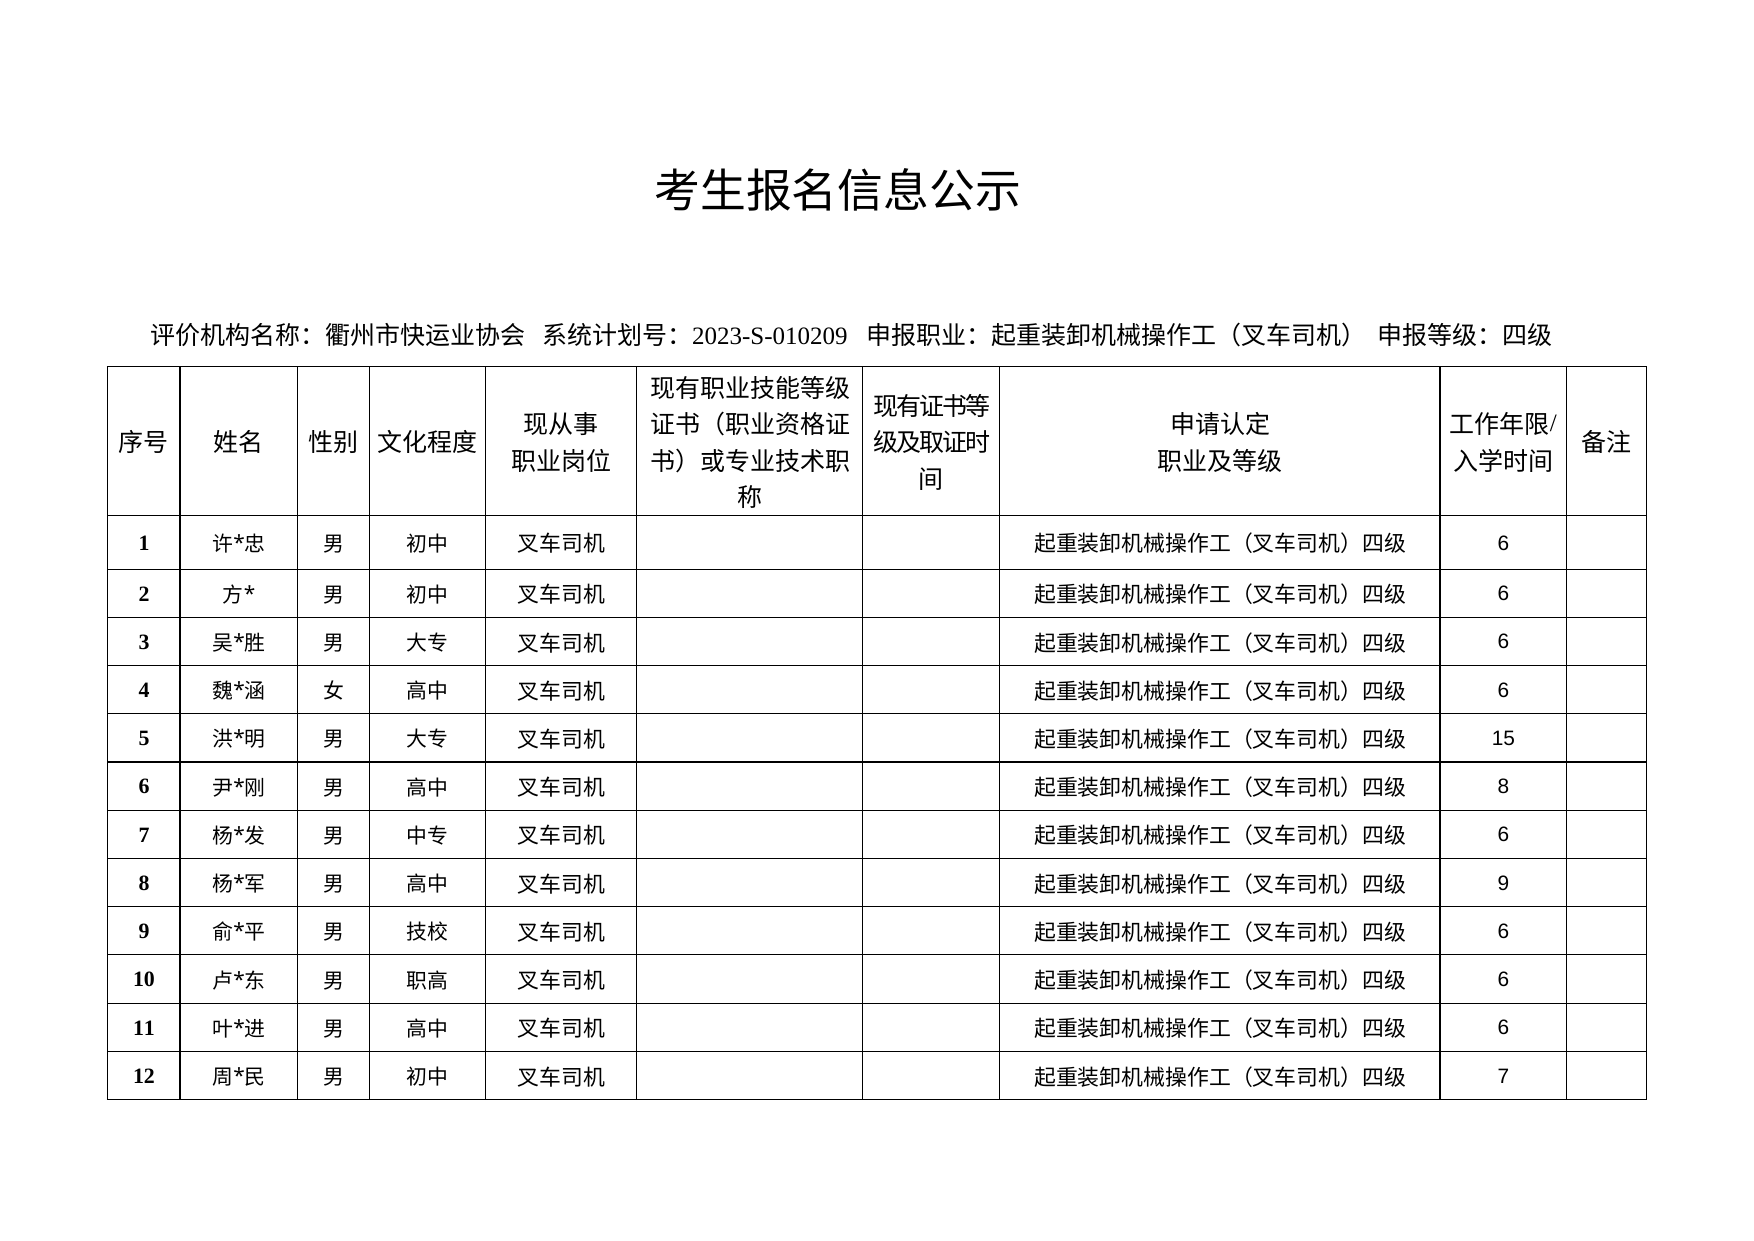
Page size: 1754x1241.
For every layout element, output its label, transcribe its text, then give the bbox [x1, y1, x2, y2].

table_cell 叉车司机 [486, 763, 636, 810]
table_cell 叉车司机 [486, 570, 636, 617]
table_header 备注 [1567, 367, 1646, 515]
table_cell 12 [108, 1052, 179, 1099]
table_cell 初中 [370, 1052, 485, 1099]
table_cell 叉车司机 [486, 859, 636, 906]
table_cell 高中 [370, 763, 485, 810]
table_cell [863, 1052, 999, 1099]
table_cell [637, 714, 862, 761]
table_cell 杨*发 [181, 811, 297, 858]
table_cell [637, 618, 862, 665]
table_cell 杨*军 [181, 859, 297, 906]
table_cell 起重装卸机械操作工（叉车司机）四级 [1000, 714, 1439, 761]
table_cell 3 [108, 618, 179, 665]
table_cell [1567, 907, 1646, 954]
table_cell [1567, 714, 1646, 761]
table_cell 初中 [370, 516, 485, 568]
table_header 现有证书等级及取证时间 [863, 367, 999, 515]
table_cell [637, 907, 862, 954]
table_cell 男 [298, 618, 369, 665]
table_cell 叉车司机 [486, 1004, 636, 1051]
table_header 序号 [108, 367, 179, 515]
table_cell 起重装卸机械操作工（叉车司机）四级 [1000, 763, 1439, 810]
table_cell [1567, 859, 1646, 906]
table_cell [637, 1052, 862, 1099]
table_cell 6 [1441, 811, 1566, 858]
table_cell 起重装卸机械操作工（叉车司机）四级 [1000, 907, 1439, 954]
table_cell 男 [298, 955, 369, 1003]
table_cell [637, 570, 862, 617]
table_header 现从事 职业岗位 [486, 367, 636, 515]
table_cell 起重装卸机械操作工（叉车司机）四级 [1000, 516, 1439, 568]
table_cell 周*民 [181, 1052, 297, 1099]
text 评价机构名称：衢州市快运业协会 系统计划号：2023-S-010209 申报职业：起重装卸机械操作工（叉车司机） 申报等级：四级 [150, 301, 1604, 366]
table_cell 高中 [370, 1004, 485, 1051]
table_cell [1567, 666, 1646, 713]
table_cell [1567, 1004, 1646, 1051]
table_cell 男 [298, 859, 369, 906]
table_cell 男 [298, 907, 369, 954]
table_cell 男 [298, 516, 369, 568]
table_cell 叉车司机 [486, 618, 636, 665]
table_cell 9 [1441, 859, 1566, 906]
table_cell 6 [1441, 618, 1566, 665]
table_cell 叉车司机 [486, 516, 636, 568]
table_cell 起重装卸机械操作工（叉车司机）四级 [1000, 1004, 1439, 1051]
table_cell 起重装卸机械操作工（叉车司机）四级 [1000, 618, 1439, 665]
table_cell 2 [108, 570, 179, 617]
table_cell [637, 811, 862, 858]
table_cell [637, 516, 862, 568]
table_cell [863, 516, 999, 568]
table_cell 起重装卸机械操作工（叉车司机）四级 [1000, 955, 1439, 1003]
table_cell 叉车司机 [486, 1052, 636, 1099]
table_cell 男 [298, 811, 369, 858]
table_cell [863, 763, 999, 810]
table_cell 男 [298, 1052, 369, 1099]
table_cell [863, 570, 999, 617]
table_cell [1567, 811, 1646, 858]
table_cell 起重装卸机械操作工（叉车司机）四级 [1000, 1052, 1439, 1099]
table_cell 叉车司机 [486, 714, 636, 761]
table_cell [863, 811, 999, 858]
table_cell [637, 859, 862, 906]
table_cell [1567, 1052, 1646, 1099]
table_cell 叉车司机 [486, 666, 636, 713]
table_header 文化程度 [370, 367, 485, 515]
table_cell [863, 714, 999, 761]
table_cell [863, 907, 999, 954]
table_cell 6 [1441, 1004, 1566, 1051]
table_cell 起重装卸机械操作工（叉车司机）四级 [1000, 570, 1439, 617]
table_cell 叉车司机 [486, 955, 636, 1003]
table_cell 高中 [370, 859, 485, 906]
table_cell [1567, 955, 1646, 1003]
table_cell 6 [108, 763, 179, 810]
table_cell 方* [181, 570, 297, 617]
table_cell 1 [108, 516, 179, 568]
table_cell 8 [108, 859, 179, 906]
table_cell 6 [1441, 570, 1566, 617]
table_cell 洪*明 [181, 714, 297, 761]
table_cell [863, 618, 999, 665]
table_cell [1567, 570, 1646, 617]
table_cell 女 [298, 666, 369, 713]
table_cell 叶*进 [181, 1004, 297, 1051]
table_cell [637, 666, 862, 713]
table_cell 4 [108, 666, 179, 713]
table_cell 男 [298, 714, 369, 761]
table_cell 卢*东 [181, 955, 297, 1003]
table_cell 6 [1441, 666, 1566, 713]
table_cell 职高 [370, 955, 485, 1003]
table_cell 15 [1441, 714, 1566, 761]
table_cell 7 [108, 811, 179, 858]
table_cell 5 [108, 714, 179, 761]
table_header 申请认定 职业及等级 [1000, 367, 1439, 515]
table_cell 吴*胜 [181, 618, 297, 665]
table_cell [637, 1004, 862, 1051]
table_header 工作年限/ 入学时间 [1441, 367, 1566, 515]
table_cell 起重装卸机械操作工（叉车司机）四级 [1000, 666, 1439, 713]
table_header 姓名 [181, 367, 297, 515]
table_cell 俞*平 [181, 907, 297, 954]
table_cell 魏*涵 [181, 666, 297, 713]
table_cell 起重装卸机械操作工（叉车司机）四级 [1000, 811, 1439, 858]
table_cell [637, 763, 862, 810]
table_cell 男 [298, 1004, 369, 1051]
table_cell [863, 955, 999, 1003]
table_cell [1567, 516, 1646, 568]
table_cell [637, 955, 862, 1003]
table_cell 9 [108, 907, 179, 954]
table_cell 许*忠 [181, 516, 297, 568]
table_cell [863, 1004, 999, 1051]
table_cell 尹*刚 [181, 763, 297, 810]
table_cell 大专 [370, 618, 485, 665]
text 考生报名信息公示 [150, 138, 1604, 236]
table_cell 6 [1441, 955, 1566, 1003]
table_header 现有职业技能等级 证书（职业资格证书）或专业技术职称 [637, 367, 862, 515]
table_cell [1567, 618, 1646, 665]
table_cell 高中 [370, 666, 485, 713]
table_cell 叉车司机 [486, 907, 636, 954]
table_cell 6 [1441, 907, 1566, 954]
table_header 性别 [298, 367, 369, 515]
table_cell 6 [1441, 516, 1566, 568]
table_cell 7 [1441, 1052, 1566, 1099]
table_cell 男 [298, 763, 369, 810]
table_cell 技校 [370, 907, 485, 954]
table_cell [863, 859, 999, 906]
table_cell 起重装卸机械操作工（叉车司机）四级 [1000, 859, 1439, 906]
table_cell [1567, 763, 1646, 810]
table_cell 8 [1441, 763, 1566, 810]
table_cell 大专 [370, 714, 485, 761]
table_cell 中专 [370, 811, 485, 858]
table_cell 初中 [370, 570, 485, 617]
table_cell 11 [108, 1004, 179, 1051]
table_cell 叉车司机 [486, 811, 636, 858]
table_cell 10 [108, 955, 179, 1003]
table_cell [863, 666, 999, 713]
table_cell 男 [298, 570, 369, 617]
